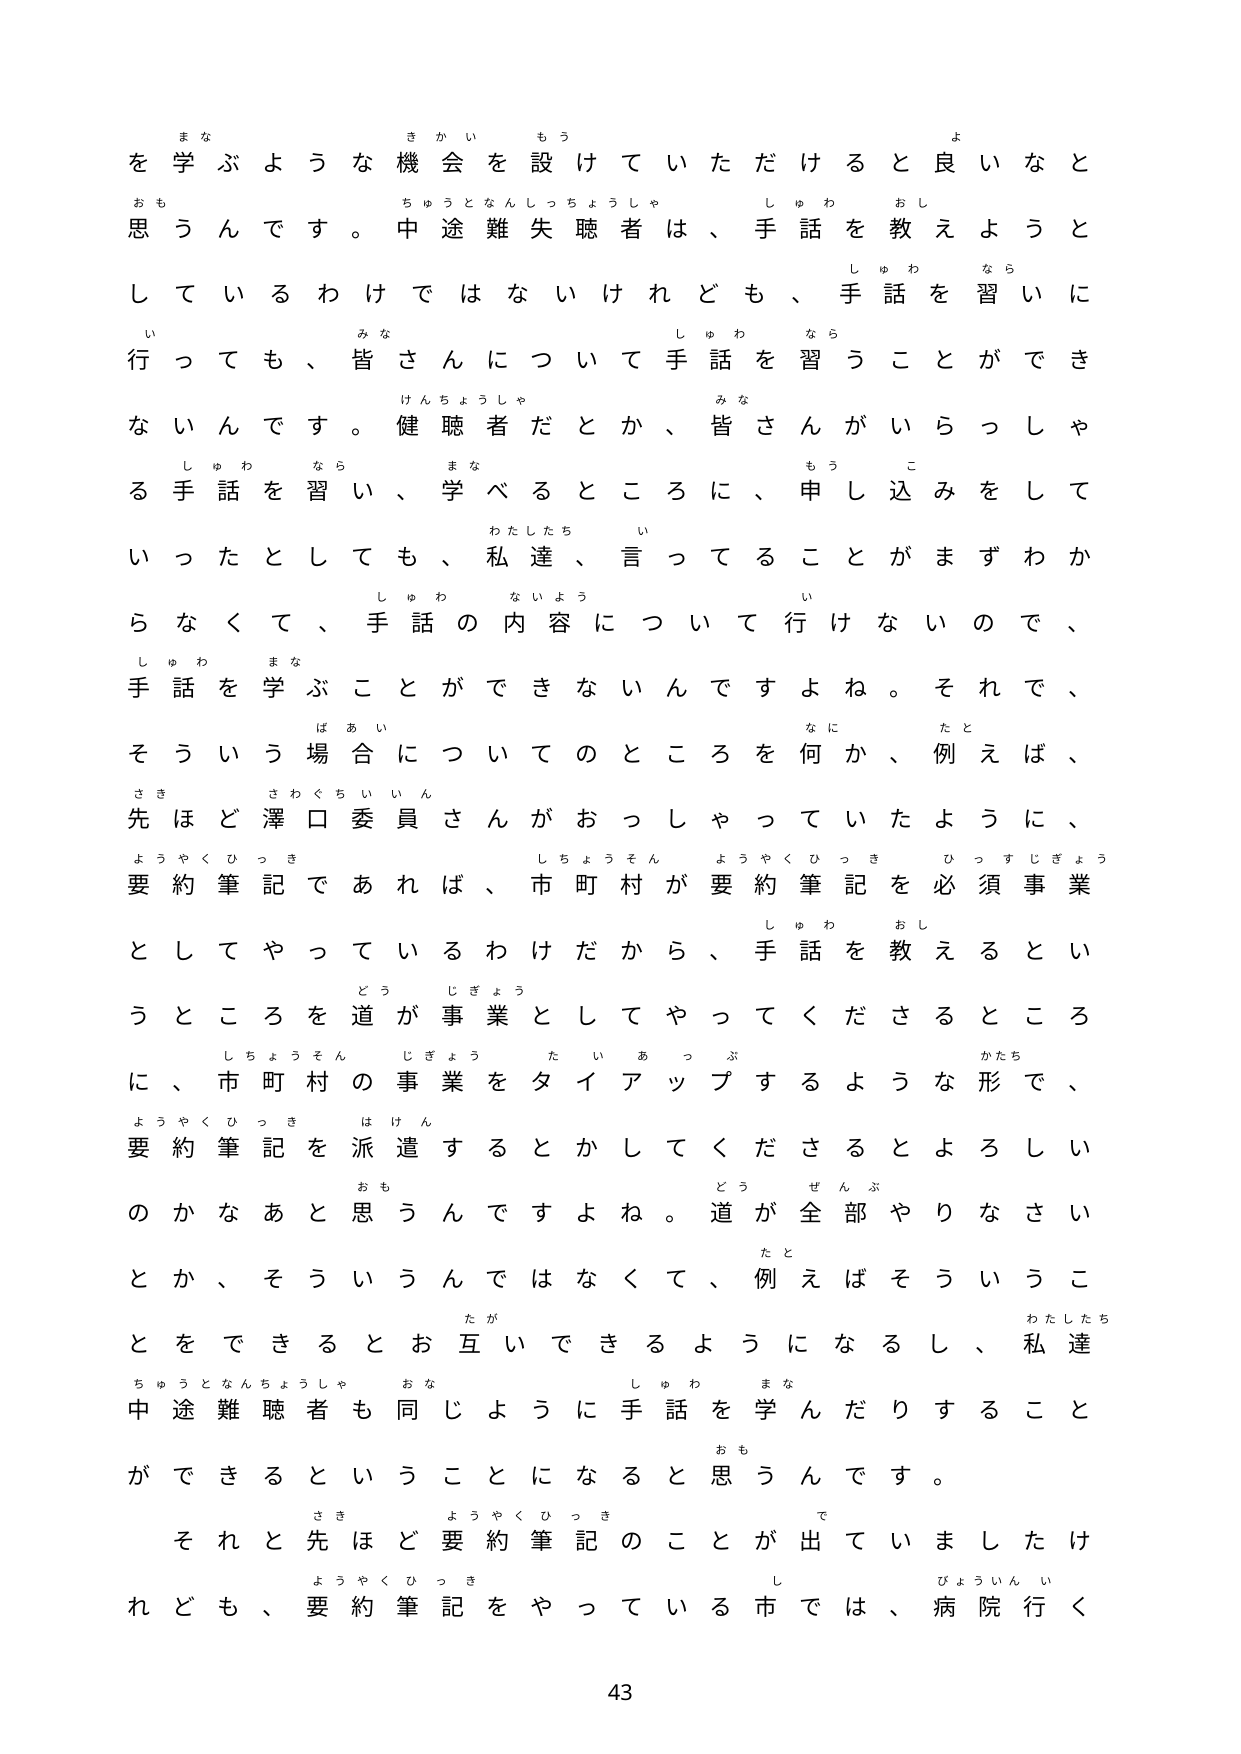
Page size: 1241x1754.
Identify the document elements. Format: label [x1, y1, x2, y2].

text [127, 1499, 1113, 1630]
text [127, 121, 1113, 1499]
